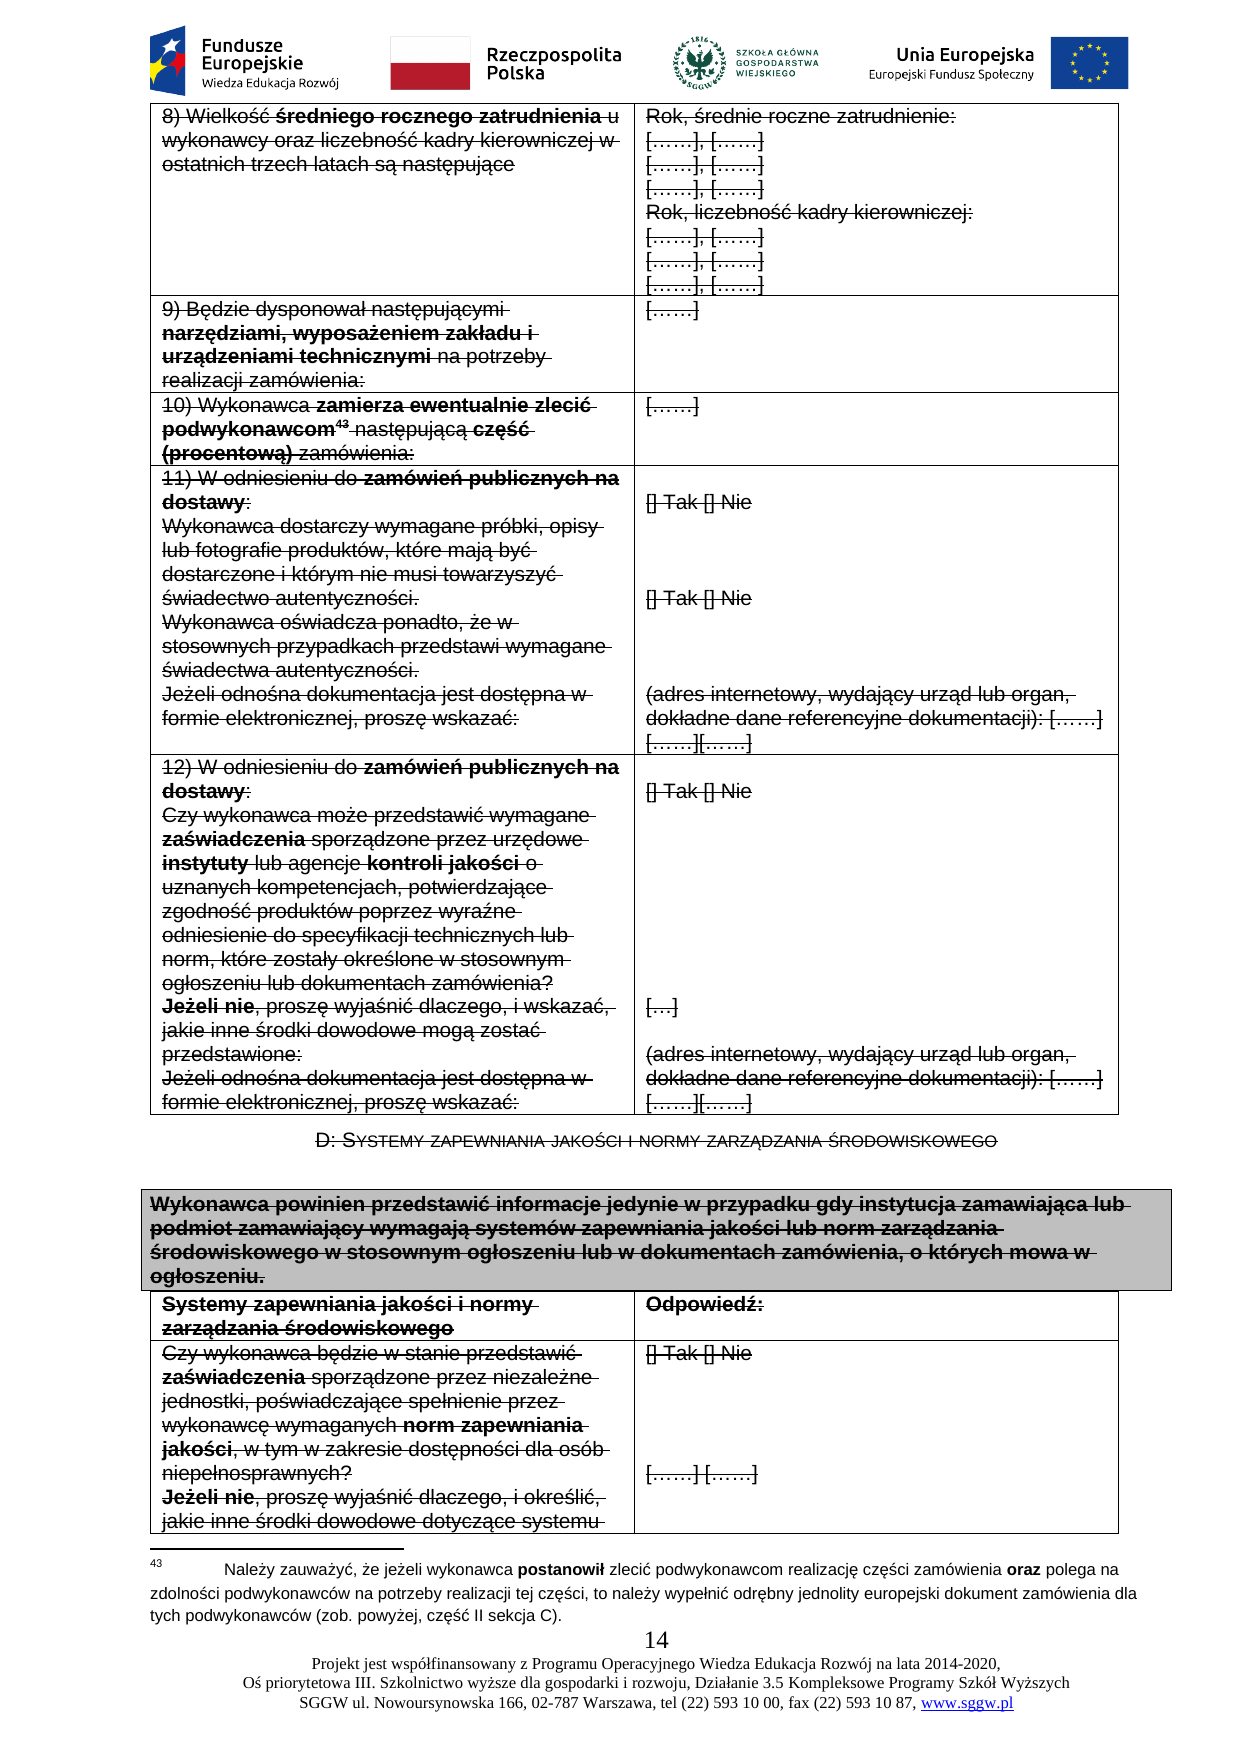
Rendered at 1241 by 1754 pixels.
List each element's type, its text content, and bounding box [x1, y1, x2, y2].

picture [150, 25, 1129, 96]
table_cell Rok, średnie roczne zatrudnienie: [……], [……] [……], [……] [……], [……] Rok, liczebność kadry kierowniczej: [……], [……] [……], [……] [……], [……] [635, 104, 1118, 295]
table_cell [] Tak [] Nie […] (adres internetowy, wydający urząd lub organ, dokładne dane referencyjne dokumentacji): [……][……][……] [635, 755, 1118, 1114]
table_cell 10) Wykonawca zamierza ewentualnie zlecić podwykonawcom następującą część (procentową) zamówienia: [151, 393, 634, 465]
table_cell 8) Wielkość średniego rocznego zatrudnienia u wykonawcy oraz liczebność kadry kierowniczej w ostatnich trzech latach są następujące [151, 104, 634, 295]
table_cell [635, 1341, 1118, 1533]
table_header Systemy zapewniania jakości i normy zarządzania środowiskowego [151, 1292, 634, 1340]
table_cell [……] [635, 393, 1118, 465]
title D: Systemy zapewniania jakości i normy zarządzania środowiskowego [150, 1128, 1162, 1152]
table_cell [……] [635, 296, 1118, 392]
table_cell 12) W odniesieniu do zamówień publicznych na dostawy: Czy wykonawca może przedstawić wymagane zaświadczenia sporządzone przez urzędowe instytuty lub agencje kontroli jakości o uznanych kompetencjach, potwierdzające zgodność produktów poprzez wyraźne odniesienie do specyfikacji technicznych lub norm, które zostały określone w stosownym ogłoszeniu lub dokumentach zamówienia? Jeżeli nie, proszę wyjaśnić dlaczego, i wskazać, jakie inne środki dowodowe mogą zostać przedstawione: Jeżeli odnośna dokumentacja jest dostępna w formie elektronicznej, proszę wskazać: [151, 755, 634, 1114]
text Wykonawca powinien przedstawić informacje jedynie w przypadku gdy instytucja zamawiająca lub podmiot zamawiający wymagają systemów zapewniania jakości lub norm zarządzania środowiskowego w stosownym ogłoszeniu lub w dokumentach zamówienia, o których mowa w ogłoszeniu. [142, 1190, 1171, 1290]
table_cell 11) W odniesieniu do zamówień publicznych na dostawy: Wykonawca dostarczy wymagane próbki, opisy lub fotografie produktów, które mają być dostarczone i którym nie musi towarzyszyć świadectwo autentyczności. Wykonawca oświadcza ponadto, że w stosownych przypadkach przedstawi wymagane świadectwa autentyczności. Jeżeli odnośna dokumentacja jest dostępna w formie elektronicznej, proszę wskazać: [151, 466, 634, 754]
table_cell 9) Będzie dysponował następującymi narzędziami, wyposażeniem zakładu i urządzeniami technicznymi na potrzeby realizacji zamówienia: [151, 296, 634, 392]
table_cell [] Tak [] Nie [] Tak [] Nie (adres internetowy, wydający urząd lub organ, dokładne dane referencyjne dokumentacji): [……][……][……] [635, 466, 1118, 754]
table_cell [151, 1341, 634, 1533]
table_header Odpowiedź: [635, 1292, 1118, 1340]
